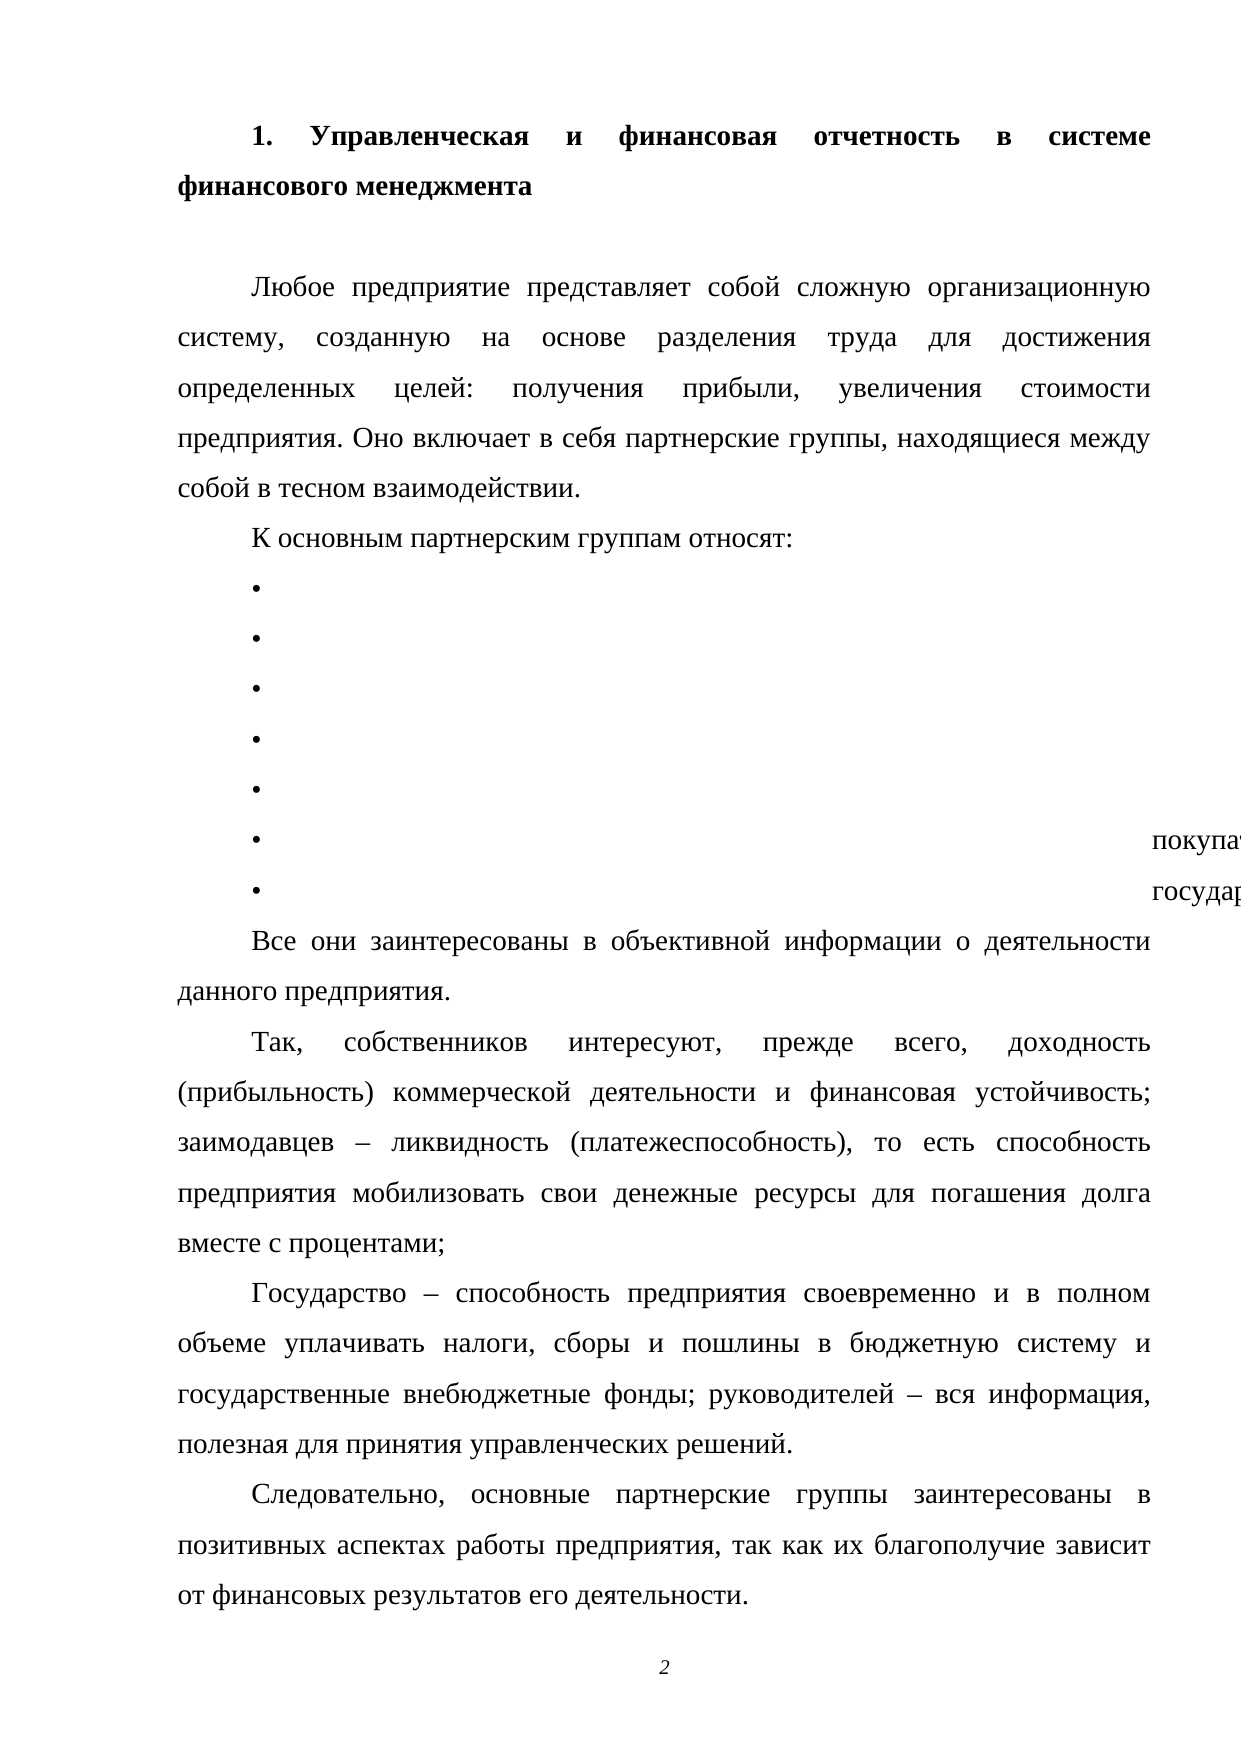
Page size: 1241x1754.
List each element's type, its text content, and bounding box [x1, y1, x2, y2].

list руководителей (администрацию); [177, 621, 1152, 655]
text Любое предприятие представляет собой сложную организационную систему, созданную на основе разделения труда для достижения определенных целей: получения прибыли, увеличения стоимости предприятия. Оно включает в себя партнерские группы, находящиеся между собой в тесном взаимодействии. [177, 269, 1152, 504]
text 1. Управленческая и финансовая отчетность в системе финансового менеджмента [177, 118, 1152, 202]
list покупателей готовой продукции и услуг; [177, 822, 1152, 856]
list поставщиков материальных ресурсов и услуг; [177, 772, 1152, 806]
text К основным партнерским группам относят: [177, 521, 1152, 554]
text Следовательно, основные партнерские группы заинтересованы в позитивных аспектах работы предприятия, так как их благополучие зависит от финансовых результатов его деятельности. [177, 1477, 1152, 1611]
list государство в лице налоговых органов и др. [177, 873, 1152, 906]
list служащих (менеджеров среднего и низшего звена); [177, 672, 1152, 705]
text Так, собственников интересуют, прежде всего, доходность (прибыльность) коммерческой деятельности и финансовая устойчивость; заимодавцев – ликвидность (платежеспособность), то есть способность предприятия мобилизовать свои денежные ресурсы для погашения долга вместе с процентами; [177, 1024, 1152, 1258]
list собственников; [177, 571, 1152, 604]
list заимодавцев; [177, 722, 1152, 755]
text Государство – способность предприятия своевременно и в полном объеме уплачивать налоги, сборы и пошлины в бюджетную систему и государственные внебюджетные фонды; руководителей – вся информация, полезная для принятия управленческих решений. [177, 1275, 1152, 1460]
text Все они заинтересованы в объективной информации о деятельности данного предприятия. [177, 923, 1152, 1007]
